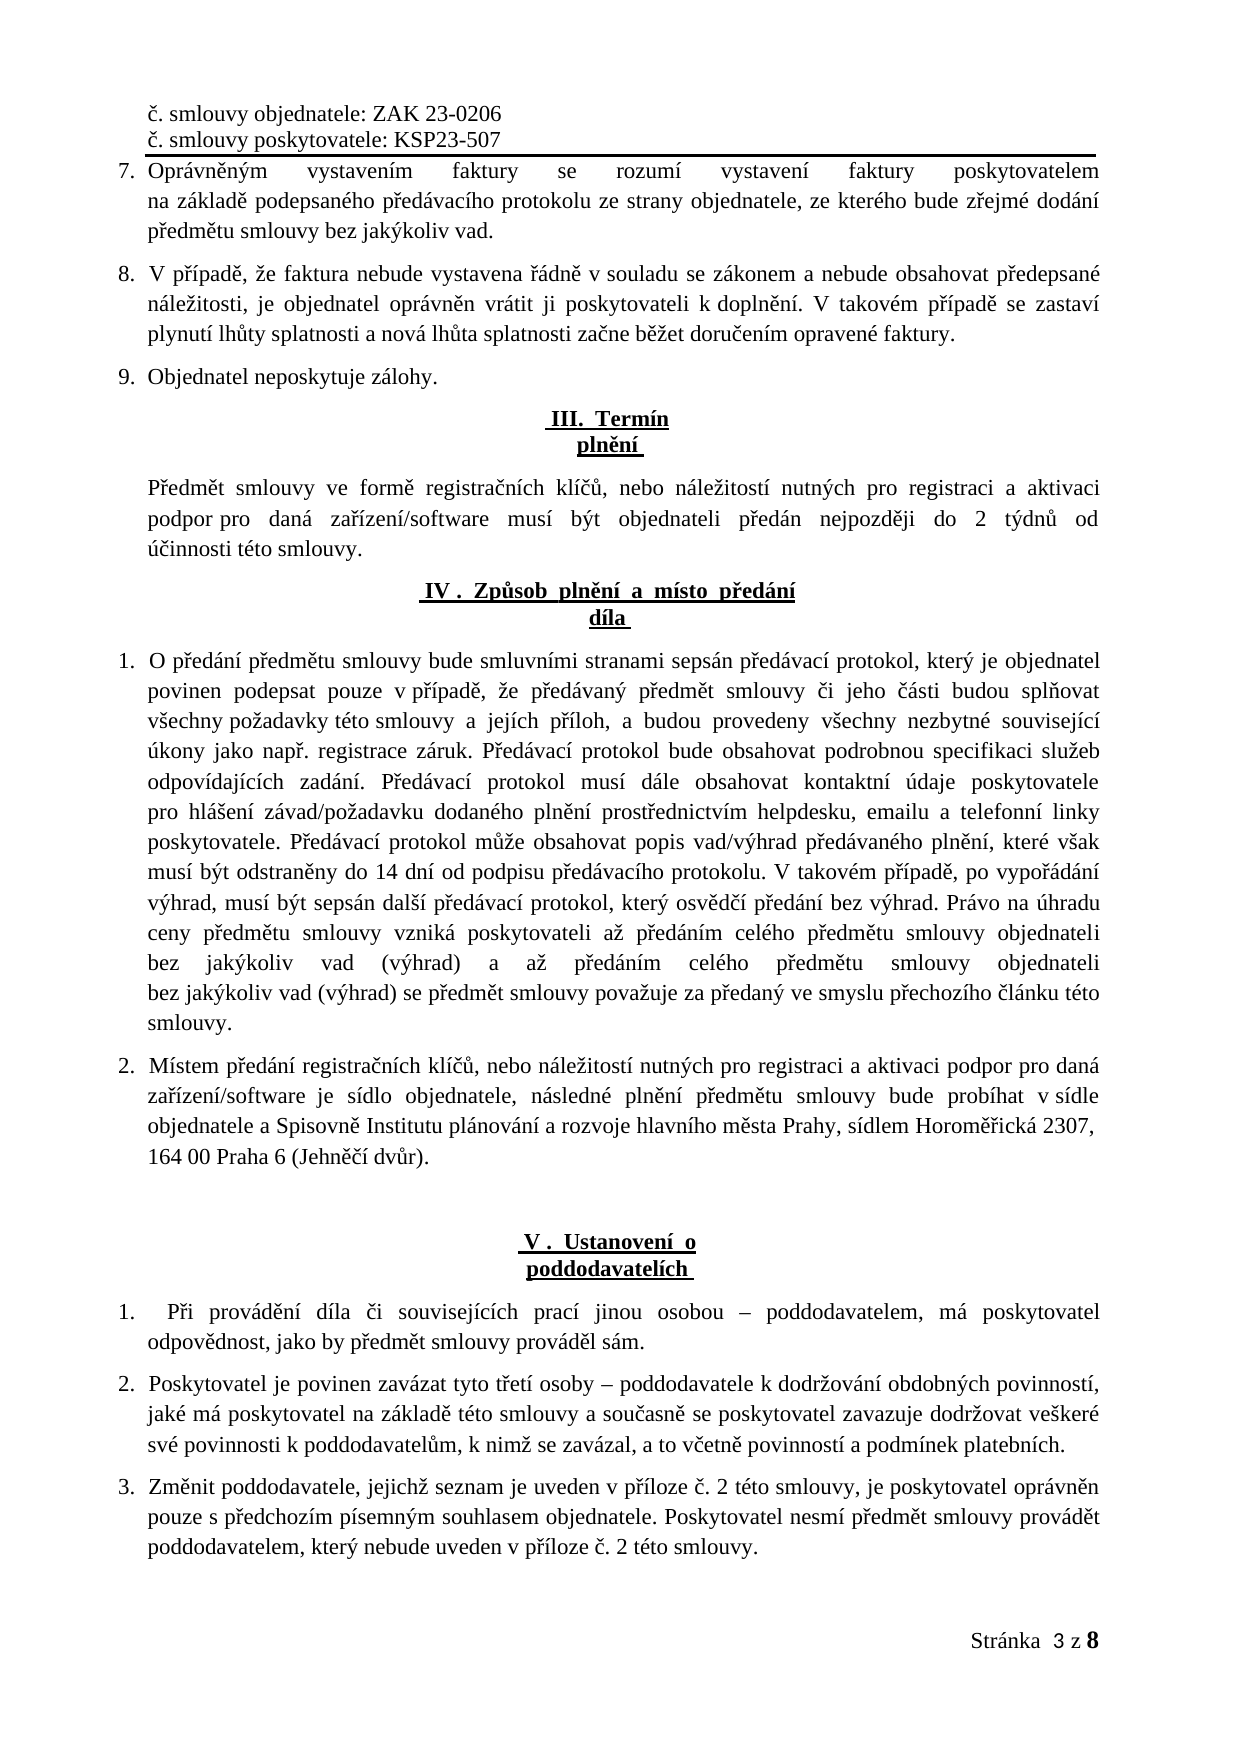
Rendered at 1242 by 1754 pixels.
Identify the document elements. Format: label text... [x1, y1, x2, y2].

text 164 00 Praha 6 (Jehněčí dvůr). [147, 1143, 1108, 1169]
text V . Ustanovení o poddodavatelích [440, 1228, 774, 1281]
text 1. O předání předmětu smlouvy bude smluvními stranami sepsán předávací protokol, který je objednatel povinen podepsat pouze v případě, že předávaný předmět smlouvy či jeho části budou splňovat všechny požadavky této smlouvy a jejích příloh, a budou provedeny všechny nezbytné související úkony jako např. registrace záruk. Předávací protokol bude obsahovat podrobnou specifikaci služeb odpovídajících zadání. Předávací protokol musí dále obsahovat kontaktní údaje poskytovatele pro hlášení závad/požadavku dodaného plnění prostřednictvím helpdesku, emailu a telefonní linky poskytovatele. Předávací protokol může obsahovat popis vad/výhrad předávaného plnění, které však musí být odstraněny do 14 dní od podpisu předávacího protokolu. V takovém případě, po vypořádání výhrad, musí být sepsán další předávací protokol, který osvědčí předání bez výhrad. Právo na úhradu ceny předmětu smlouvy vzniká poskytovateli až předáním celého předmětu smlouvy objednateli bez jakýkoliv vad (výhrad) a až předáním celého předmětu smlouvy objednateli bez jakýkoliv vad (výhrad) se předmět smlouvy považuje za předaný ve smyslu přechozího článku této smlouvy. [118, 647, 1100, 1036]
text 8. V případě, že faktura nebude vystavena řádně v souladu se zákonem a nebude obsahovat předepsané náležitosti, je objednatel oprávněn vrátit ji poskytovateli k doplnění. V takovém případě se zastaví plynutí lhůty splatnosti a nová lhůta splatnosti začne běžet doručením opravené faktury. [118, 259, 1100, 346]
text 9. Objednatel neposkytuje zálohy. [118, 362, 1108, 388]
text IV . Způsob plnění a místo předání díla [412, 577, 802, 630]
text 2. Místem předání registračních klíčů, nebo náležitostí nutných pro registraci a aktivaci podpor pro daná zařízení/software je sídlo objednatele, následné plnění předmětu smlouvy bude probíhat v sídle objednatele a Spisovně Institutu plánování a rozvoje hlavního města Prahy, sídlem Horoměřická 2307, [118, 1052, 1100, 1139]
text 1. Při provádění díla či souvisejících prací jinou osobou – poddodavatelem, má poskytovatel odpovědnost, jako by předmět smlouvy prováděl sám. [118, 1298, 1100, 1354]
text 7. Oprávněným vystavením faktury se rozumí vystavení faktury poskytovatelem na základě podepsaného předávacího protokolu ze strany objednatele, ze kterého bude zřejmé dodání předmětu smlouvy bez jakýkoliv vad. [118, 157, 1100, 243]
text 3. Změnit poddodavatele, jejichž seznam je uveden v příloze č. 2 této smlouvy, je poskytovatel oprávněn pouze s předchozím písemným souhlasem objednatele. Poskytovatel nesmí předmět smlouvy provádět poddodavatelem, který nebude uveden v příloze č. 2 této smlouvy. [118, 1473, 1100, 1560]
text 2. Poskytovatel je povinen zavázat tyto třetí osoby – poddodavatele k dodržování obdobných povinností, jaké má poskytovatel na základě této smlouvy a současně se poskytovatel zavazuje dodržovat veškeré své povinnosti k poddodavatelům, k nimž se zavázal, a to včetně povinností a podmínek platebních. [118, 1370, 1100, 1457]
text Předmět smlouvy ve formě registračních klíčů, nebo náležitostí nutných pro registraci a aktivaci podpor pro daná zařízení/software musí být objednateli předán nejpozději do 2 týdnů od účinnosti této smlouvy. [147, 471, 1100, 561]
text III. Termín plnění [512, 405, 702, 458]
